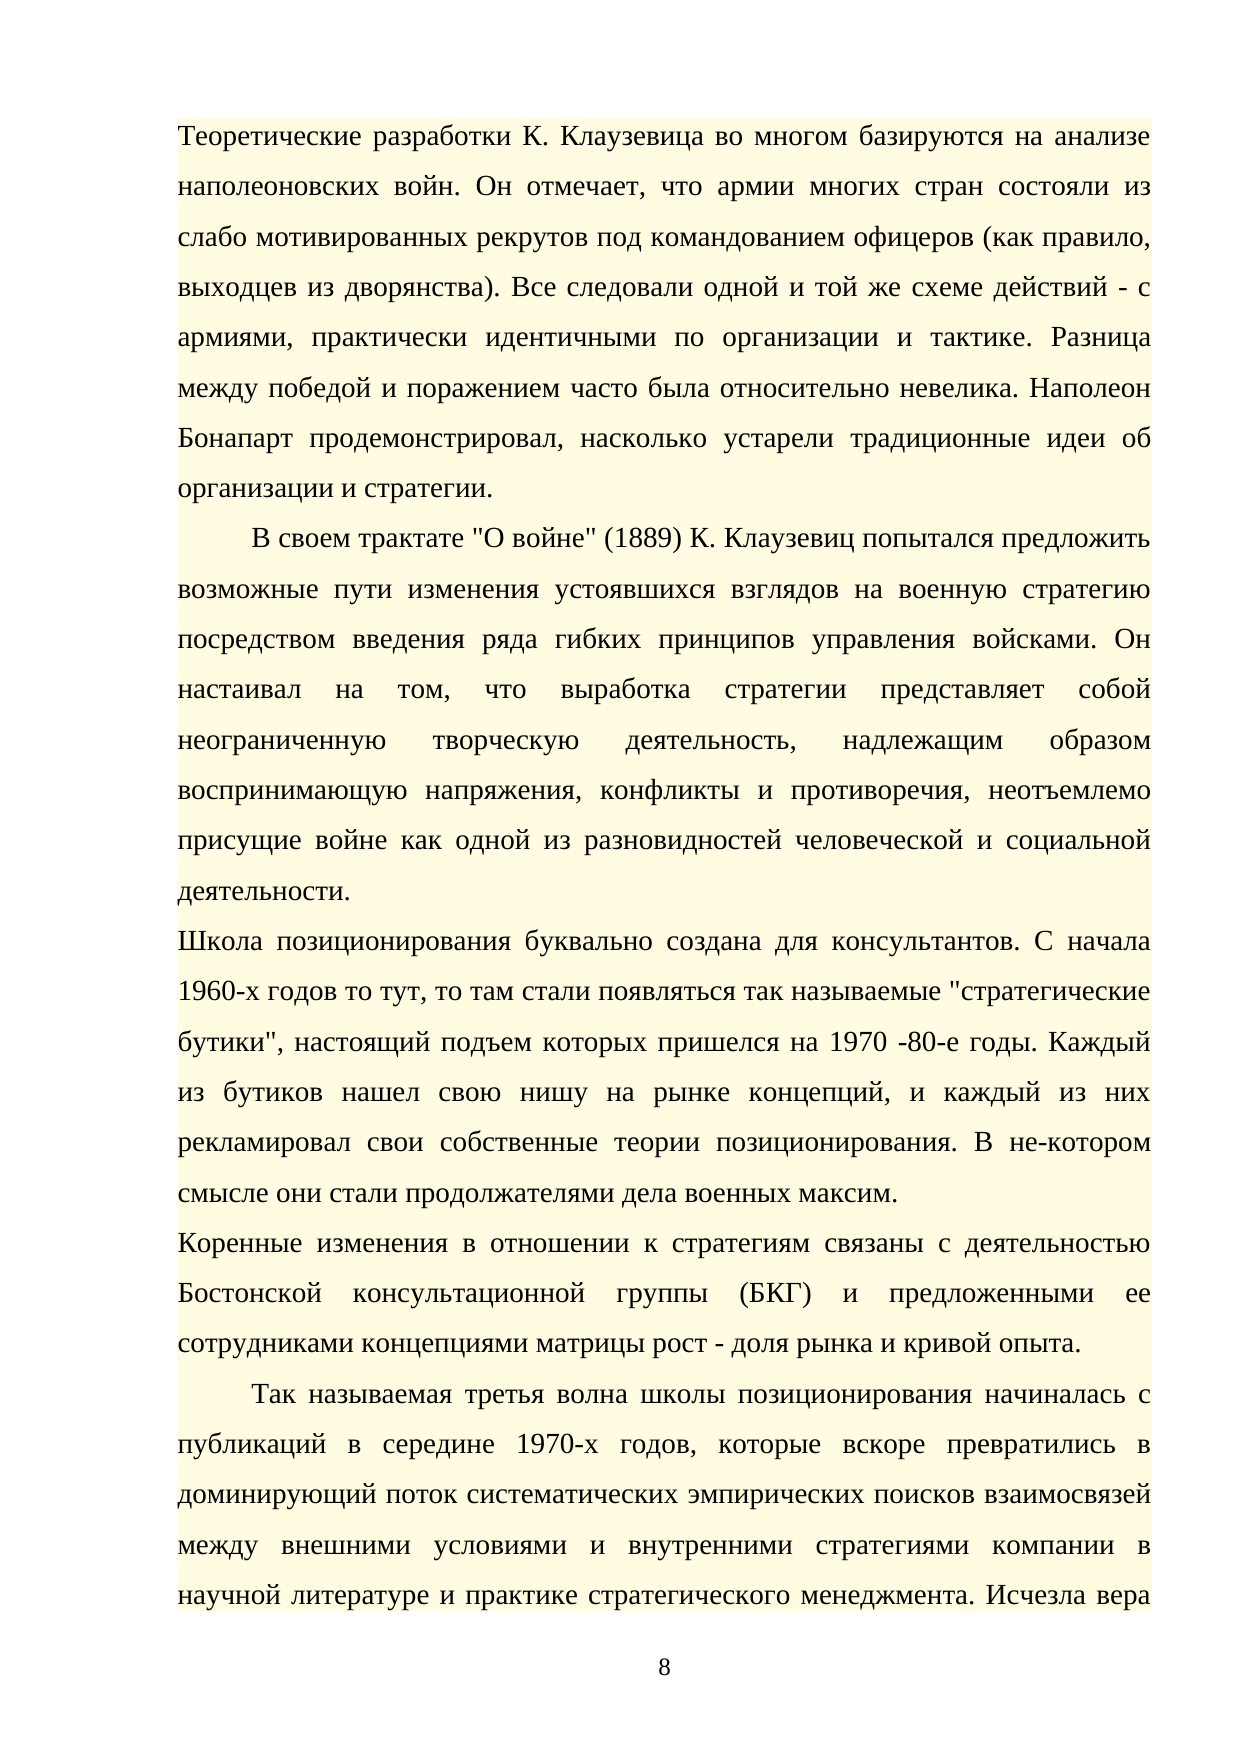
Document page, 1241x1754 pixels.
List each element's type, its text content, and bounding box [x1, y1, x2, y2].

text Теоретические разработки К. Клаузевица во многом базируются на анализе наполеоновских войн. Он отмечает, что армии многих стран состояли из слабо мотивированных рекрутов под командованием офицеров (как правило, выходцев из дворянства). Все следовали одной и той же схеме действий - с армиями, практически идентичными по организации и тактике. Разница между победой и поражением часто была относительно невелика. Наполеон Бонапарт продемонстрировал, насколько устарели традиционные идеи об организации и стратегии. [177, 118, 1152, 504]
text Школа позиционирования буквально создана для консультантов. С начала 1960-х годов то тут, то там стали появляться так называемые "стратегические бутики", настоящий подъем которых пришелся на 1970 -80-е годы. Каждый из бутиков нашел свою нишу на рынке концепций, и каждый из них рекламировал свои собственные теории позиционирования. В не-котором смысле они стали продолжателями дела военных максим. [177, 923, 1152, 1208]
text В своем трактате "О войне" (1889) К. Клаузевиц попытался предложить возможные пути изменения устоявшихся взглядов на военную стратегию посредством введения ряда гибких принципов управления войсками. Он настаивал на том, что выработка стратегии представляет собой неограниченную творческую деятельность, надлежащим образом воспринимающую напряжения, конфликты и противоречия, неотъемлемо присущие войне как одной из разновидностей человеческой и социальной деятельности. [177, 521, 1152, 906]
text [177, 1376, 1152, 1611]
text Коренные изменения в отношении к стратегиям связаны с деятельностью Бостонской консультационной группы (БКГ) и предложенными ее сотрудниками концепциями матрицы рост - доля рынка и кривой опыта. [177, 1225, 1152, 1359]
